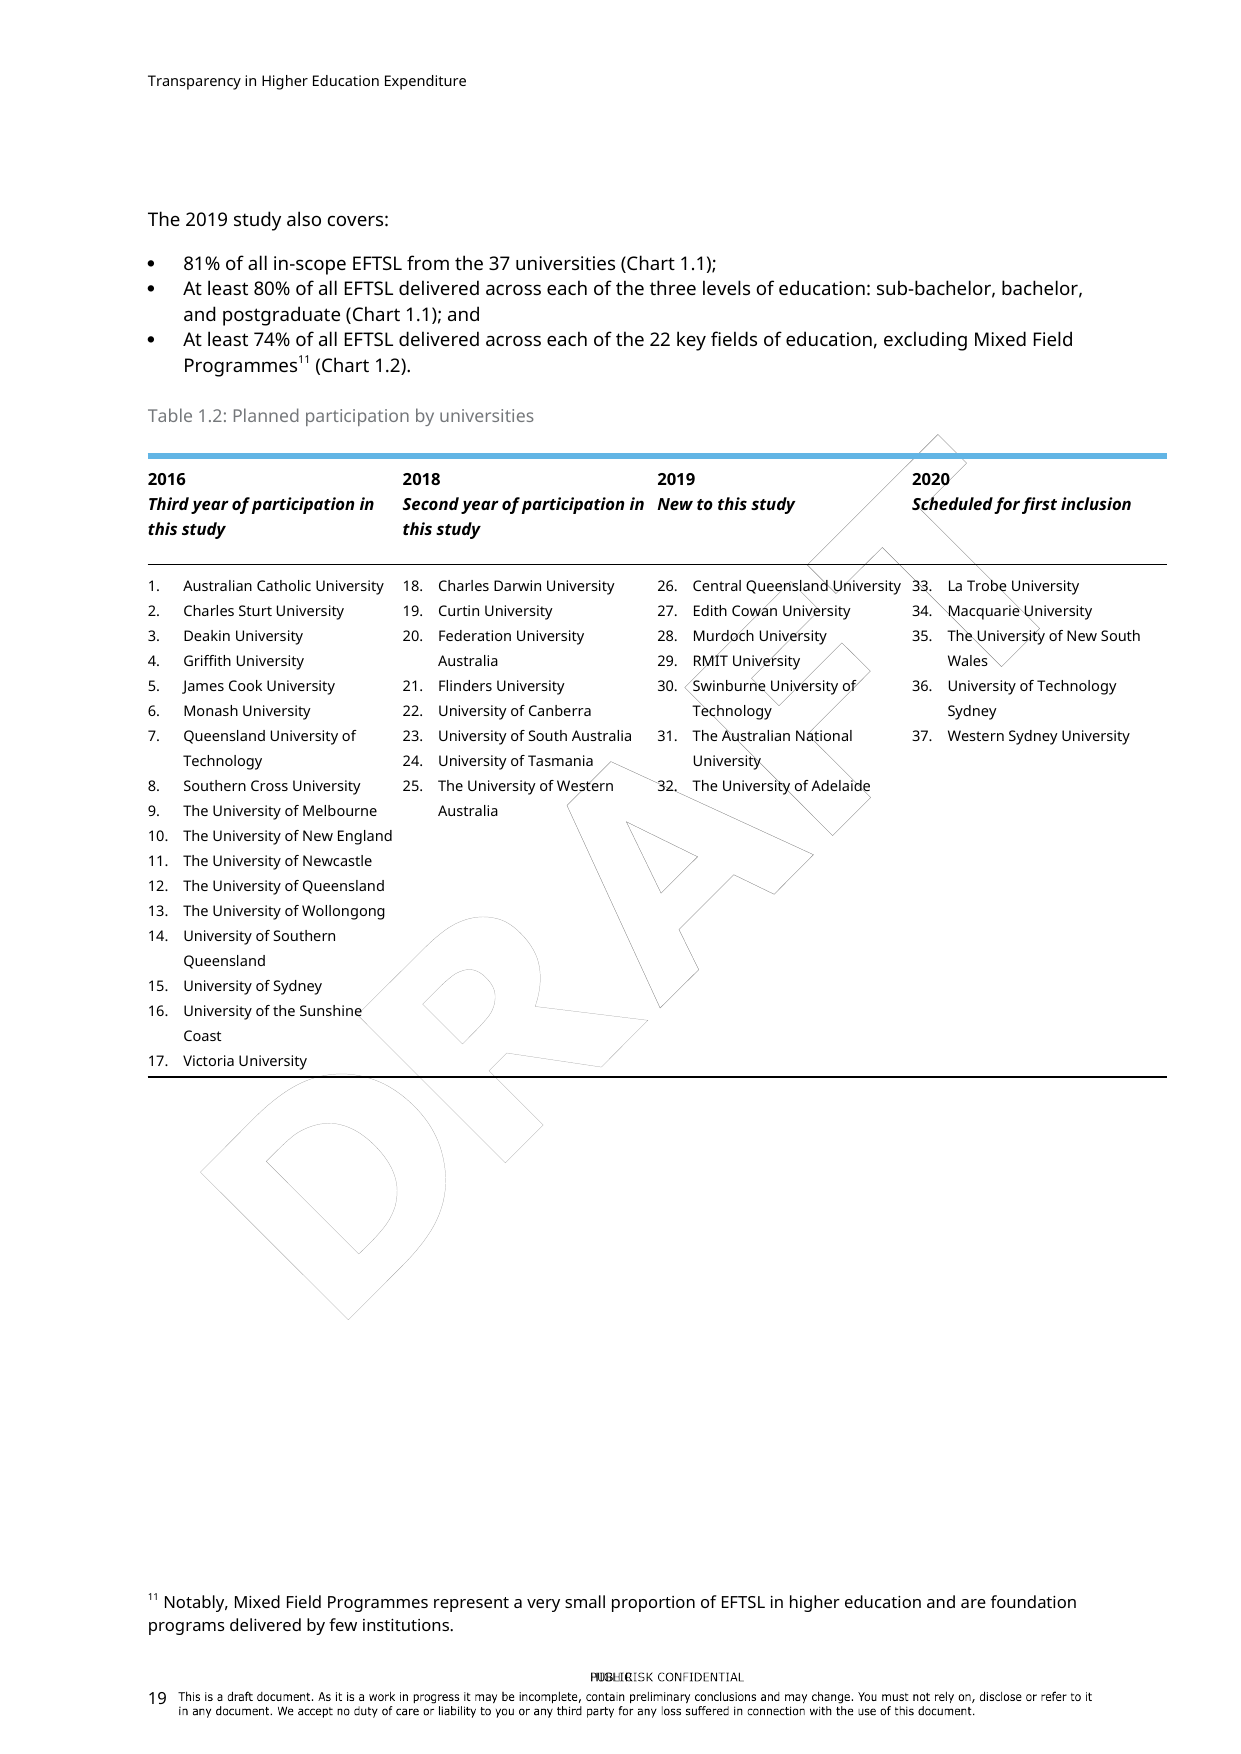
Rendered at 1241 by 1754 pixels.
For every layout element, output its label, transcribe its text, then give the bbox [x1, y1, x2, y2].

list 81% of all in-scope EFTSL from the 37 universities (Chart 1.1); [148, 250, 1093, 276]
table_cell Charles Darwin University Curtin University Federation University Australia Flinders University University of Canberra University of South Australia University of Tasmania The University of Western Australia [403, 565, 657, 1076]
table_header 2016 Third year of participation in this study [148, 459, 402, 563]
table_header 2019 New to this study [657, 459, 912, 563]
table_cell La Trobe University Macquarie University The University of New South Wales University of Technology Sydney Western Sydney University [912, 565, 1167, 1076]
table_cell Central Queensland University Edith Cowan University Murdoch University RMIT University Swinburne University of Technology The Australian National University The University of Adelaide [657, 565, 912, 1076]
table_header 2020 Scheduled for first inclusion [912, 459, 1167, 563]
text : Planned participation by universities [148, 403, 1093, 428]
table_cell Australian Catholic University Charles Sturt University Deakin University Griffith University James Cook University Monash University Queensland University of Technology Southern Cross University The University of Melbourne The University of New England The University of Newcastle The University of Queensland The University of Wollongong University of Southern Queensland University of Sydney University of the Sunshine Coast Victoria University [148, 565, 402, 1076]
list At least 80% of all EFTSL delivered across each of the three levels of education: sub-bachelor, bachelor, and postgraduate (Chart 1.2); and [148, 276, 1093, 327]
list At least 74% of all EFTSL delivered across each of the 22 key fields of education, excluding Mixed Field Programmes (Chart 1.3). [148, 327, 1093, 378]
table_header 2018 Second year of participation in this study [403, 459, 657, 563]
text The 2019 study also covers: [148, 207, 1093, 232]
picture [178, 1671, 1241, 1718]
